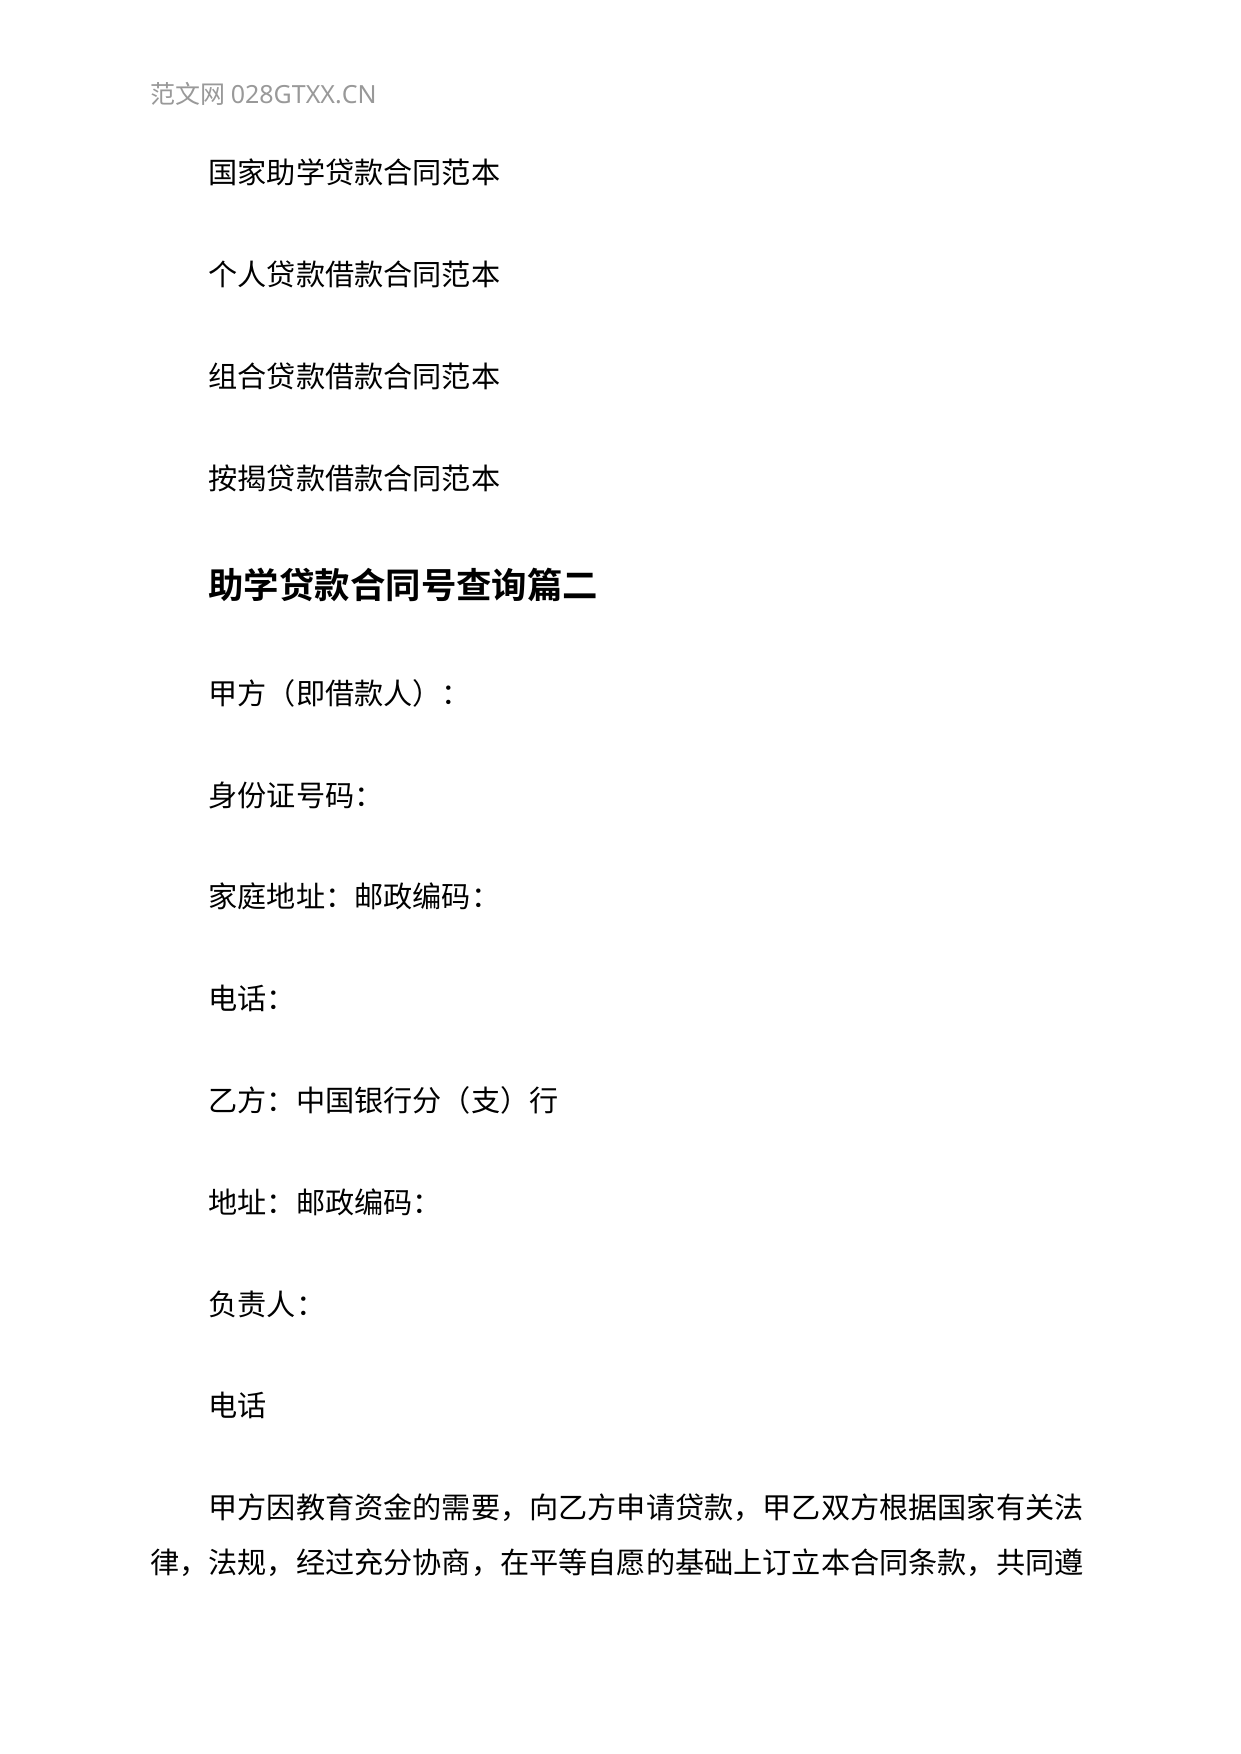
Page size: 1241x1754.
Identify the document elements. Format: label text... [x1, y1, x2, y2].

text 国家助学贷款合同范本 [150, 150, 1090, 192]
text 身份证号码： [150, 772, 1090, 814]
text 按揭贷款借款合同范本 [150, 455, 1090, 498]
text 电话 [150, 1383, 1090, 1425]
text 家庭地址：邮政编码： [150, 874, 1090, 916]
text 负责人： [150, 1281, 1090, 1323]
text 助学贷款合同号查询篇二 [150, 557, 1090, 608]
text 组合贷款借款合同范本 [150, 353, 1090, 396]
text 地址：邮政编码： [150, 1179, 1090, 1222]
text 乙方：中国银行分（支）行 [150, 1078, 1090, 1120]
text 个人贷款借款合同范本 [150, 252, 1090, 294]
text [150, 1485, 1090, 1582]
text 电话： [150, 976, 1090, 1018]
text 甲方（即借款人）： [150, 671, 1090, 713]
